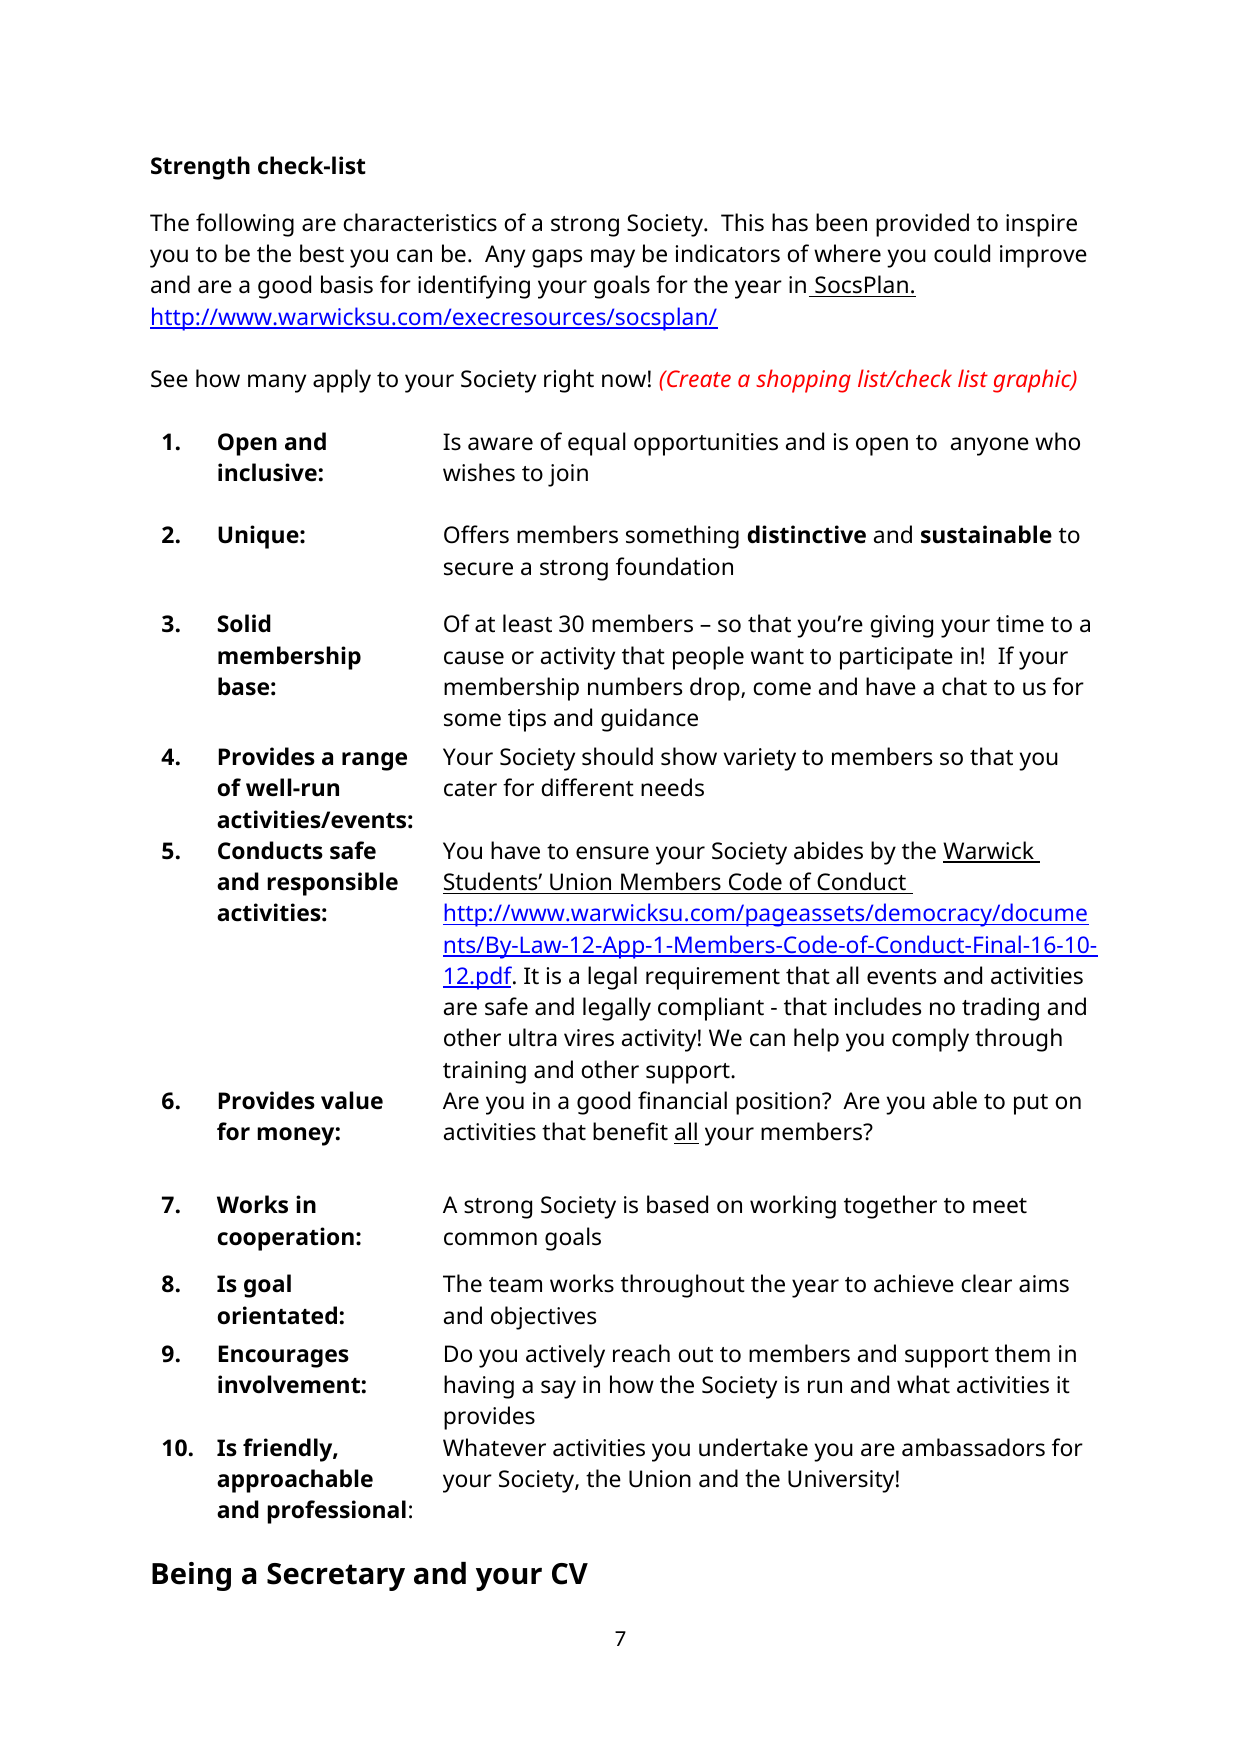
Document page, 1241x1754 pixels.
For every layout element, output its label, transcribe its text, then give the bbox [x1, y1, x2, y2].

text http://www.warwicksu.com/execresources/socsplan/ [150, 301, 1090, 332]
table_header 1. [150, 426, 205, 519]
table_cell Do you actively reach out to members and support them in having a say in how the Society is run and what activities it provides [431, 1338, 1113, 1432]
table_cell Works in cooperation: [205, 1189, 431, 1268]
table_cell Your Society should show variety to members so that you cater for different needs [431, 741, 1113, 835]
table_cell 6. [150, 1085, 205, 1189]
table_cell You have to ensure your Society abides by the Warwick Students’ Union Members Code of Conduct http://www.warwicksu.com/pageassets/democracy/documents/By-Law-12-App-1-Members-Code-of-Conduct-Final-16-10-12.pdf. It is a legal requirement that all events and activities are safe and legally compliant - that includes no trading and other ultra vires activity! We can help you comply through training and other support. [431, 835, 1113, 1085]
table_cell A strong Society is based on working together to meet common goals [431, 1189, 1113, 1268]
table_cell The team works throughout the year to achieve clear aims and objectives [431, 1268, 1113, 1338]
text Being a Secretary and your CV [150, 1553, 1090, 1593]
table_header Open and inclusive: [205, 426, 431, 519]
table_cell 7. [150, 1189, 205, 1268]
table_cell 2. [150, 519, 205, 608]
table_cell 9. [150, 1338, 205, 1432]
table_header Is aware of equal opportunities and is open to anyone who wishes to join [431, 426, 1113, 519]
table_cell Are you in a good financial position? Are you able to put on activities that benefit all your members? [431, 1085, 1113, 1189]
table_cell 8. [150, 1268, 205, 1338]
table_cell Provides a range of well-run activities/events: [205, 741, 431, 835]
table_cell Is friendly, approachable and professional: [205, 1432, 431, 1525]
table_cell 5. [150, 835, 205, 1085]
table_cell 10. [150, 1432, 205, 1525]
text Strength check-list [150, 150, 1090, 181]
table_cell Of at least 30 members – so that you’re giving your time to a cause or activity that people want to participate in! If your membership numbers drop, come and have a chat to us for some tips and guidance [431, 609, 1113, 741]
text The following are characteristics of a strong Society. This has been provided to inspire you to be the best you can be. Any gaps may be indicators of where you could improve and are a good basis for identifying your goals for the year in SocsPlan. [150, 207, 1090, 301]
text See how many apply to your Society right now! (Create a shopping list/check list graphic) [150, 363, 1090, 394]
table_cell Is goal orientated: [205, 1268, 431, 1338]
table_cell Conducts safe and responsible activities: [205, 835, 431, 1085]
table_cell Encourages involvement: [205, 1338, 431, 1432]
table_cell Solid membership base: [205, 609, 431, 741]
table_cell Provides value for money: [205, 1085, 431, 1189]
table_cell 4. [150, 741, 205, 835]
table_cell Whatever activities you undertake you are ambassadors for your Society, the Union and the University! [431, 1432, 1113, 1525]
table_cell 3. [150, 609, 205, 741]
table_cell Offers members something distinctive and sustainable to secure a strong foundation [431, 519, 1113, 608]
table_cell Unique: [205, 519, 431, 608]
